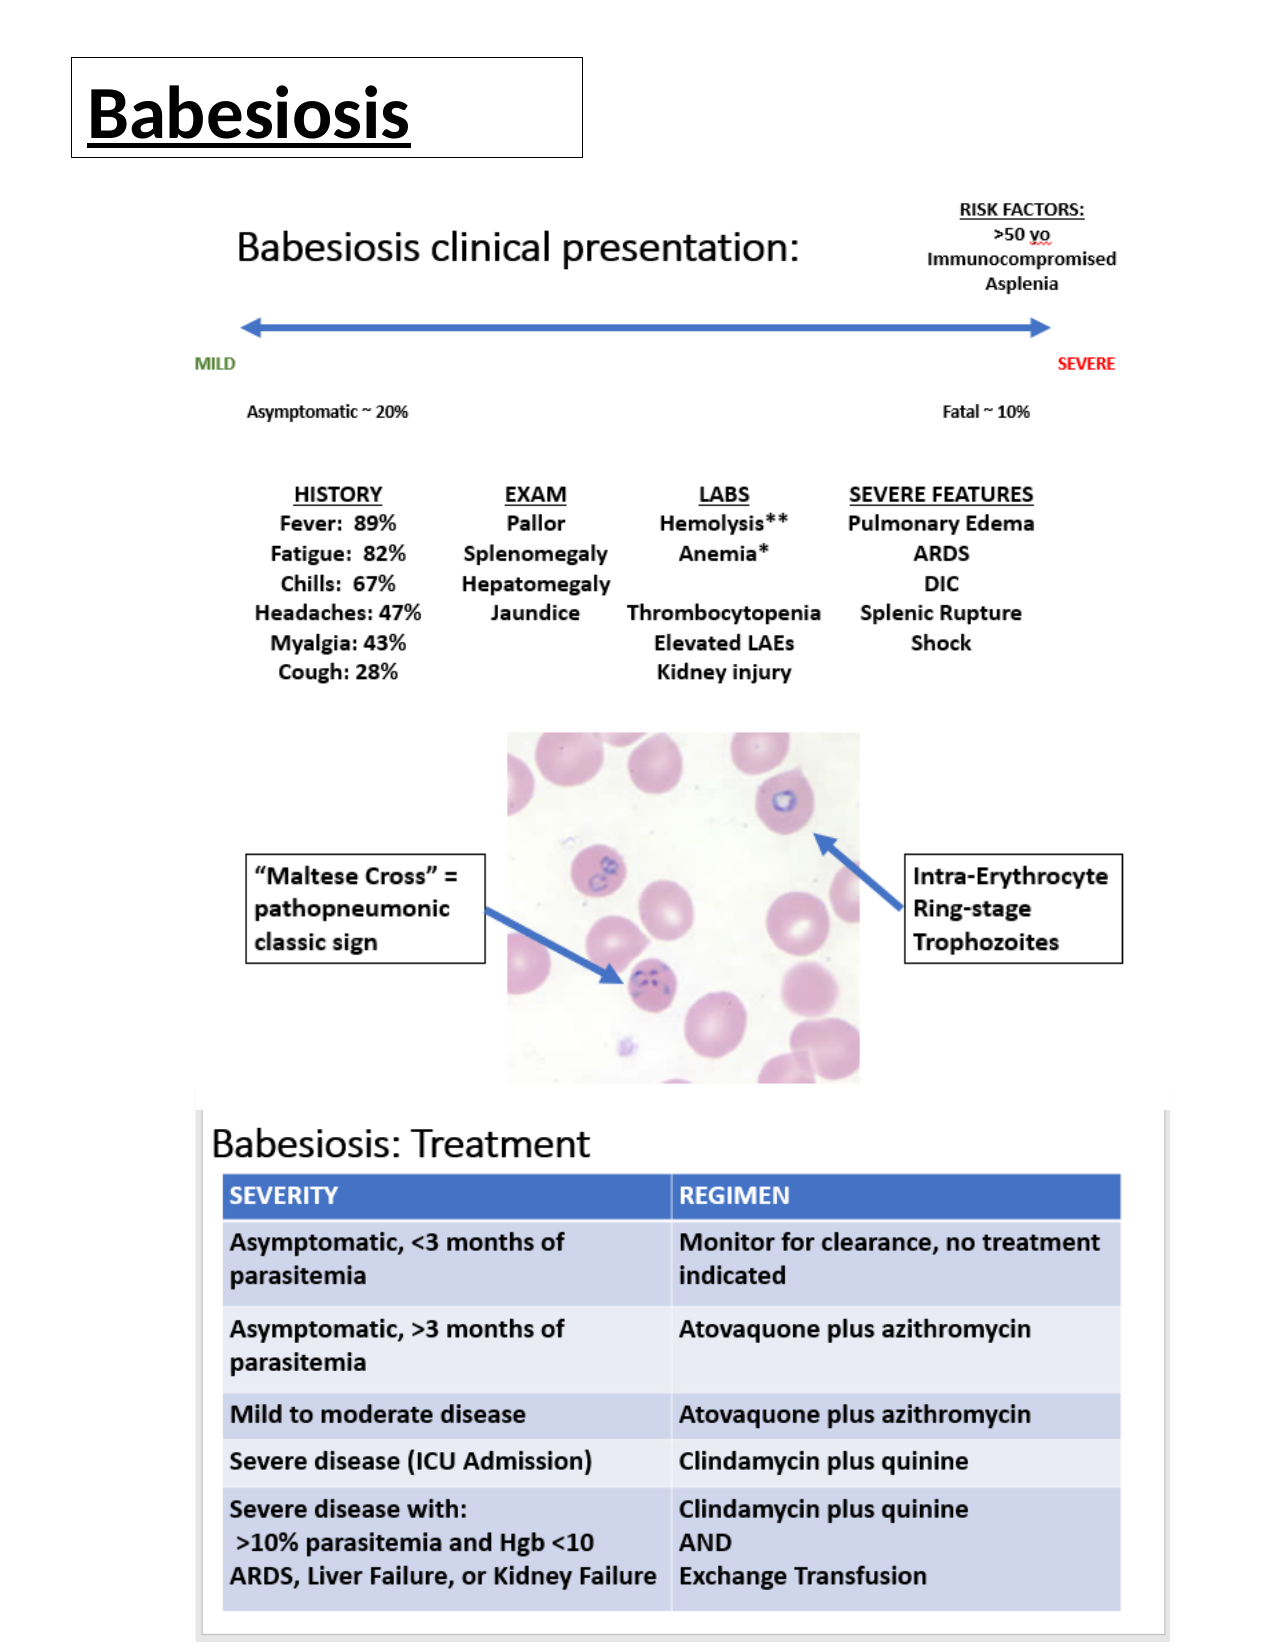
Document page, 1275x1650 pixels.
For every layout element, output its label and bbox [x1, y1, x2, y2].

picture [164, 169, 1171, 1642]
